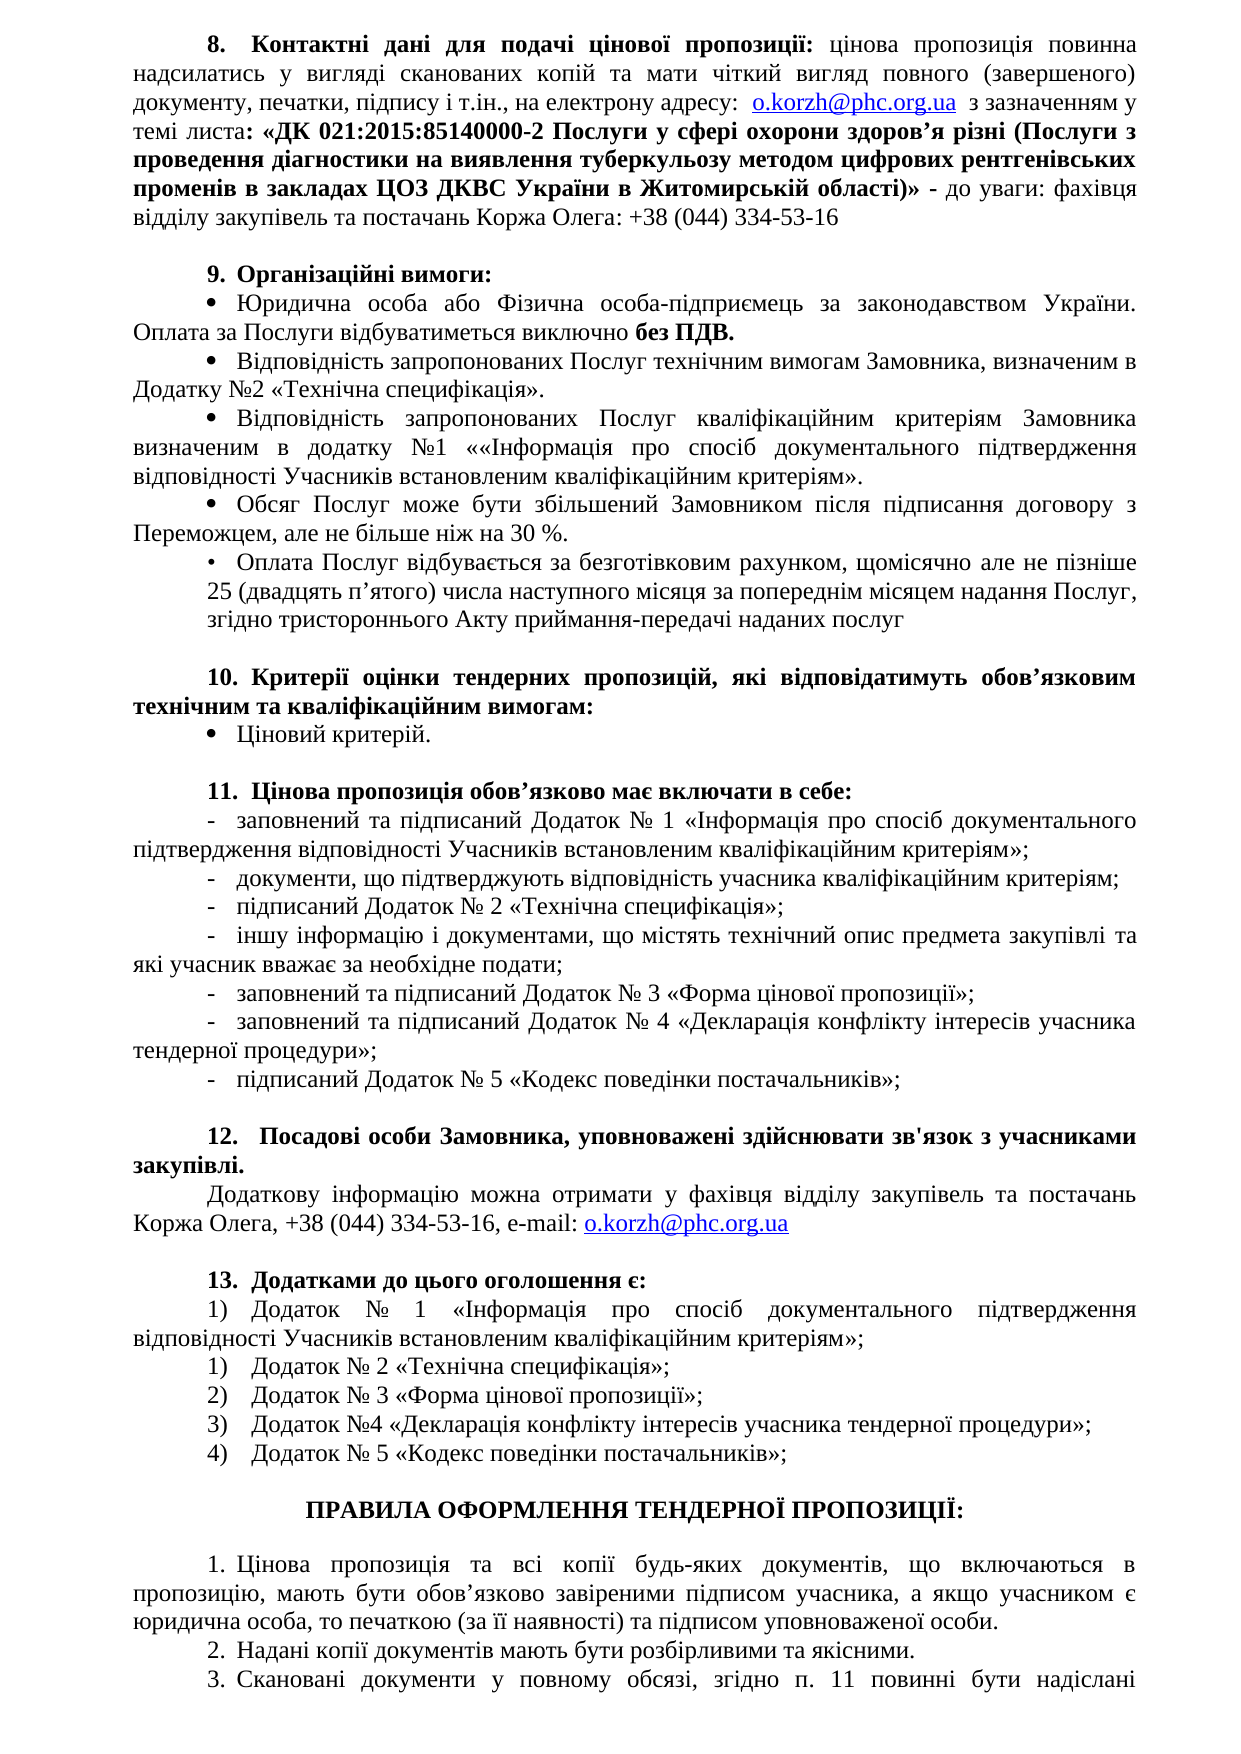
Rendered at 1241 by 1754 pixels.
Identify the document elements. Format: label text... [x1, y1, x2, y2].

list Ціновий критерій. [133, 719, 1137, 748]
text Правила оформлення ТЕНДЕРНОЇ ПРОПОЗИЦІЇ: [133, 1495, 1137, 1524]
list заповнений та підписаний Додаток № 3 «Форма цінової пропозиції»; [133, 978, 1137, 1006]
list документи, що підтверджують відповідність учасника кваліфікаційним критеріям; [133, 863, 1137, 891]
list Критерії оцінки тендерних пропозицій, які відповідатимуть обов’язковим технічним та кваліфікаційним вимогам: [133, 662, 1137, 719]
list підписаний Додаток № 2 «Технічна специфікація»; [133, 891, 1137, 920]
list Додаток №4 «Декларація конфлікту інтересів учасника тендерної процедури»; [133, 1409, 1137, 1438]
list Цінова пропозиція та всі копії будь-яких документів, що включаються в пропозицію, мають бути обов’язково завіреними підписом учасника, а якщо учасником є юридична особа, то печаткою (за її наявності) та підписом уповноваженої особи. [133, 1549, 1137, 1635]
list заповнений та підписаний Додаток № 4 «Декларація конфлікту інтересів учасника тендерної процедури»; [133, 1006, 1137, 1064]
list Додаток № 1 «Інформація про спосіб документального підтвердження відповідності Учасників встановленим кваліфікаційним критеріям»; [133, 1294, 1137, 1351]
list Додаткову інформацію можна отримати у фахівця відділу закупівель та постачань Коржа Олега, +38 (044) 334-53-16, е-mail: o.korzh@phc.org.ua [133, 1179, 1137, 1236]
list Додаток № 2 «Технічна специфікація»; [133, 1351, 1137, 1380]
list підписаний Додаток № 5 «Кодекс поведінки постачальників»; [133, 1064, 1137, 1093]
list заповнений та підписаний Додаток № 1 «Інформація про спосіб документального підтвердження відповідності Учасників встановленим кваліфікаційним критеріям»; [133, 805, 1137, 863]
list Посадові особи Замовника, уповноважені здійснювати зв'язок з учасниками закупівлі. [133, 1121, 1137, 1179]
list Організаційні вимоги: [207, 259, 1137, 288]
list Надані копії документів мають бути розбірливими та якісними. [133, 1635, 1137, 1664]
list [133, 1664, 1137, 1693]
list Відповідність запропонованих Послуг технічним вимогам Замовника, визначеним в Додатку №2 «Технічна специфікація». [133, 346, 1137, 403]
list • Оплата Послуг відбувається за безготівковим рахунком, щомісячно але не пізніше 25 (двадцять п’ятого) числа наступного місяця за попереднім місяцем надання Послуг, згідно тристороннього Акту приймання-передачі наданих послуг [207, 547, 1137, 633]
list Відповідність запропонованих Послуг кваліфікаційним критеріям Замовника визначеним в додатку №1 ««Інформація про спосіб документального підтвердження відповідності Учасників встановленим кваліфікаційним критеріям». [133, 403, 1137, 489]
list Цінова пропозиція обов’язково має включати в себе: [133, 776, 1137, 805]
list Додаток № 5 «Кодекс поведінки постачальників»; [133, 1438, 1137, 1466]
list Контактні дані для подачі цінової пропозиції: цінова пропозиція повинна надсилатись у вигляді сканованих копій та мати чіткий вигляд повного (завершеного) документу, печатки, підпису і т.ін., на електрону адресу: o.korzh@phc.org.ua з зазначенням у темі листа: «ДК 021:2015:85140000-2 Послуги у сфері охорони здоров’я різні (Послуги з проведення діагностики на виявлення туберкульозу методом цифрових рентгенівських променів в закладах ЦОЗ ДКВС України в Житомирській області)» - до уваги: фахівця відділу закупівель та постачань Коржа Олега: +38 (044) 334-53-16 [133, 29, 1137, 231]
list Додатками до цього оголошення є: [133, 1265, 1137, 1294]
list Додаток № 3 «Форма цінової пропозиції»; [133, 1380, 1137, 1409]
list іншу інформацію і документами, що містять технічний опис предмета закупівлі та які учасник вважає за необхідне подати; [133, 920, 1137, 978]
list Обсяг Послуг може бути збільшений Замовником після підписання договору з Переможцем, але не більше ніж на 30 %. [133, 489, 1137, 547]
list Юридична особа або Фізична особа-підприємець за законодавством України. Оплата за Послуги відбуватиметься виключно без ПДВ. [133, 288, 1137, 346]
